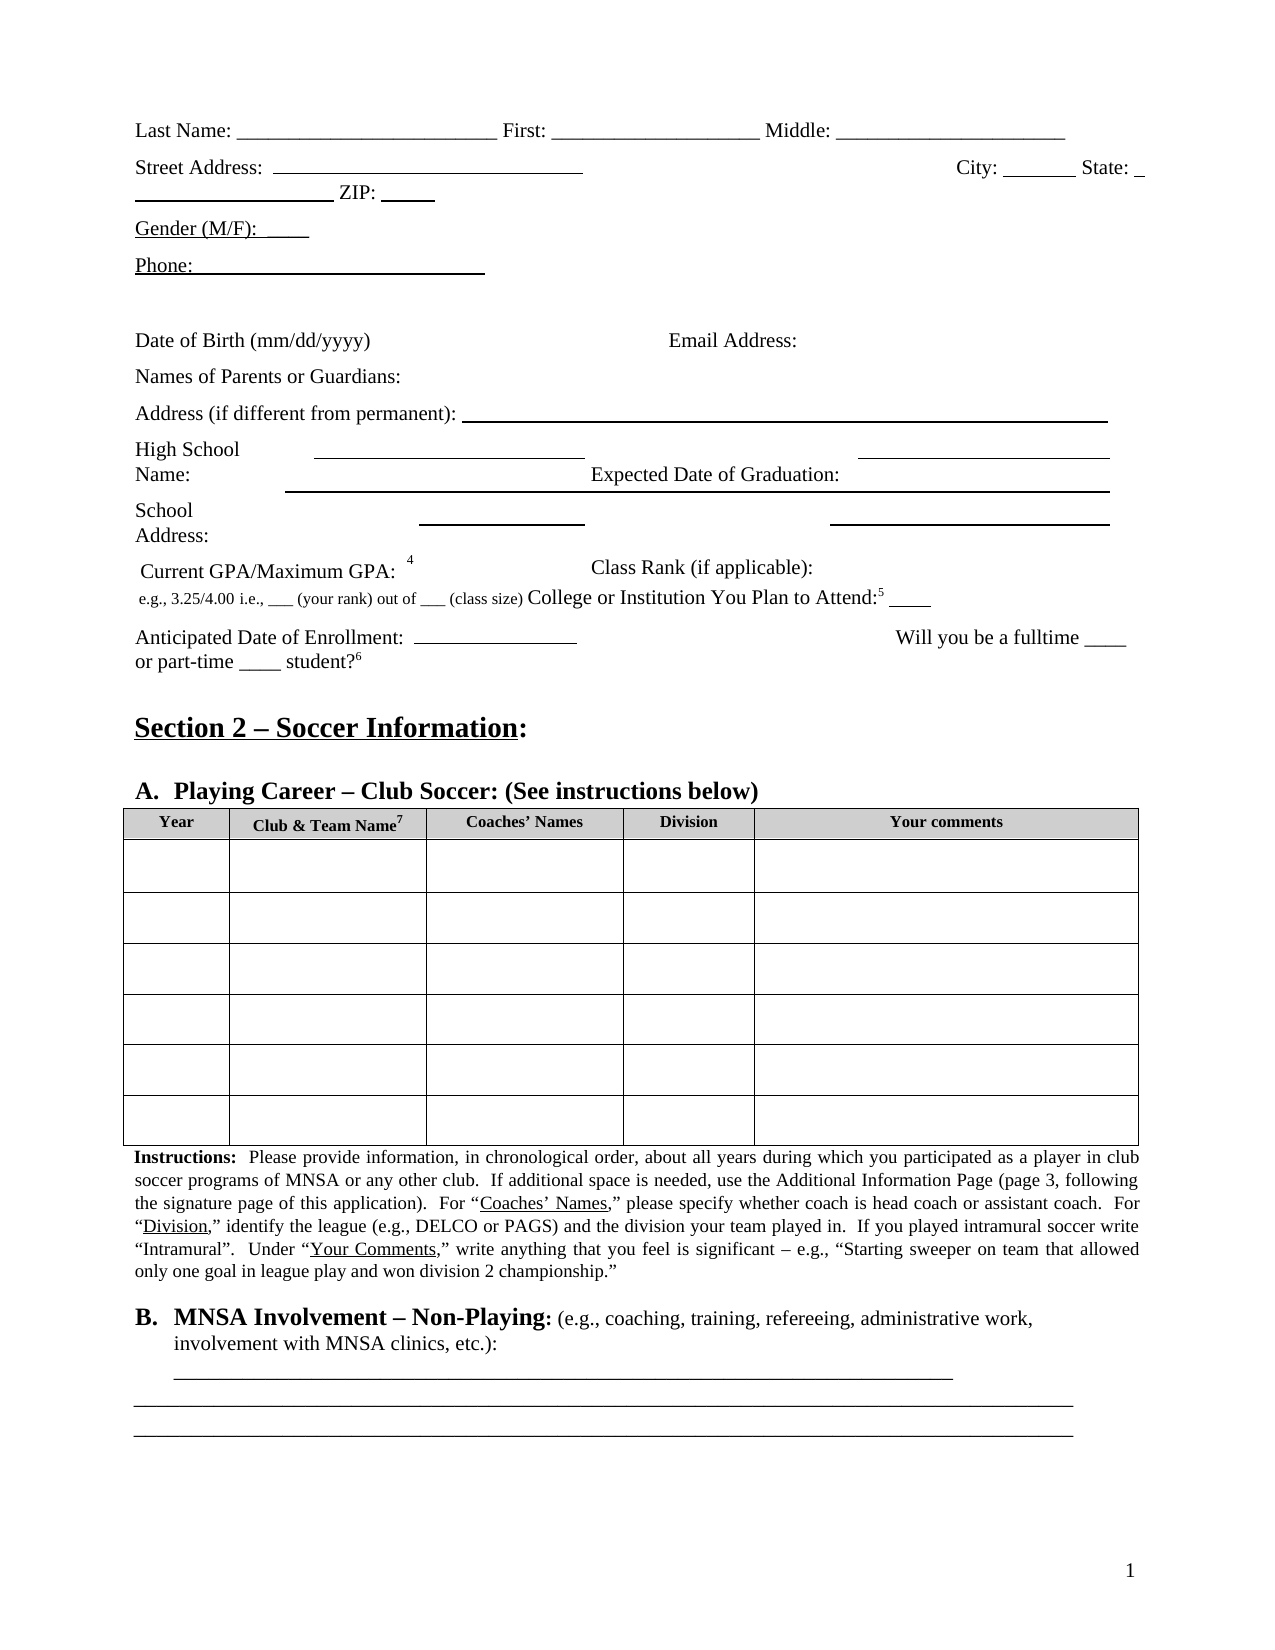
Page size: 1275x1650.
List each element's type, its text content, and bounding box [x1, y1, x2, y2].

table_cell [755, 995, 1138, 1044]
table_cell [124, 1096, 229, 1145]
text Last Name: _________________________ First: ____________________ Middle: ______________________ [135, 118, 1140, 142]
table_cell [624, 893, 754, 943]
table_header Club & Team Name7 [230, 809, 426, 838]
text High School Name: Expected Date of Graduation: [135, 437, 1140, 486]
table_cell [427, 995, 623, 1044]
text Gender (M/F): ____ [135, 216, 1140, 240]
table_cell [755, 840, 1138, 892]
table_cell [124, 995, 229, 1044]
table_cell [755, 1096, 1138, 1145]
text Names of Parents or Guardians: [135, 364, 1140, 388]
text Address (if different from permanent): [135, 401, 1140, 425]
table_cell [624, 840, 754, 892]
table_cell [624, 944, 754, 993]
table_cell [230, 1096, 426, 1145]
table_cell [624, 1045, 754, 1095]
text School Address: [135, 498, 1140, 547]
table_cell [230, 944, 426, 993]
table_cell [124, 893, 229, 943]
text Street Address: City: State: ZIP: [135, 155, 1140, 204]
text Phone: ___________________________ [135, 252, 1140, 277]
table_cell [755, 1045, 1138, 1095]
table_header Your comments [755, 809, 1138, 838]
table_cell [124, 944, 229, 993]
table_cell [427, 1045, 623, 1095]
table_cell [124, 1045, 229, 1095]
table_header Year [124, 809, 229, 838]
list MNSA Involvement – Non-Playing: (e.g., coaching, training, refereeing, administrative work, involvement with MNSA clinics, etc.): ____________________________________________________________________ [135, 1302, 1140, 1382]
table_header Coaches’ Names [427, 809, 623, 838]
text Section 2 – Soccer Information: [134, 710, 1140, 743]
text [133, 1383, 1140, 1409]
table_cell [230, 840, 426, 892]
text Date of Birth (mm/dd/yyyy) Email Address: [135, 328, 1140, 352]
table_cell [230, 893, 426, 943]
table_cell [755, 944, 1138, 993]
table_cell [427, 840, 623, 892]
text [133, 1413, 1140, 1439]
text Instructions: Please provide information, in chronological order, about all years during which you participated as a player in club soccer programs of MNSA or any other club. If additional space is needed, use the Additional Information Page (page 3, following the signature page of this application). For “Coaches’ Names,” please specify whether coach is head coach or assistant coach. For “Division,” identify the league (e.g., DELCO or PAGS) and the division your team played in. If you played intramural soccer write “Intramural”. Under “Your Comments,” write anything that you feel is significant – e.g., “Starting sweeper on team that allowed only one goal in league play and won division 2 championship.” [133, 1146, 1141, 1282]
table_cell [124, 840, 229, 892]
table_cell [427, 1096, 623, 1145]
table_cell [230, 995, 426, 1044]
table_cell [624, 1096, 754, 1145]
text Current GPA/Maximum GPA: [135, 559, 1140, 583]
table_cell [427, 944, 623, 993]
table_cell [624, 995, 754, 1044]
text Anticipated Date of Enrollment: Will you be a fulltime ____ or part-time ____ student?6 [135, 625, 1140, 673]
table_cell [427, 893, 623, 943]
text e.g., 3.25/4.00 i.e., ___ (your rank) out of ___ (class size) College or Institution You Plan to Attend:5 [133, 585, 1140, 609]
list Playing Career – Club Soccer: (See instructions below) [135, 776, 1140, 805]
table_header Division [624, 809, 754, 838]
table_cell [755, 893, 1138, 943]
table_cell [230, 1045, 426, 1095]
